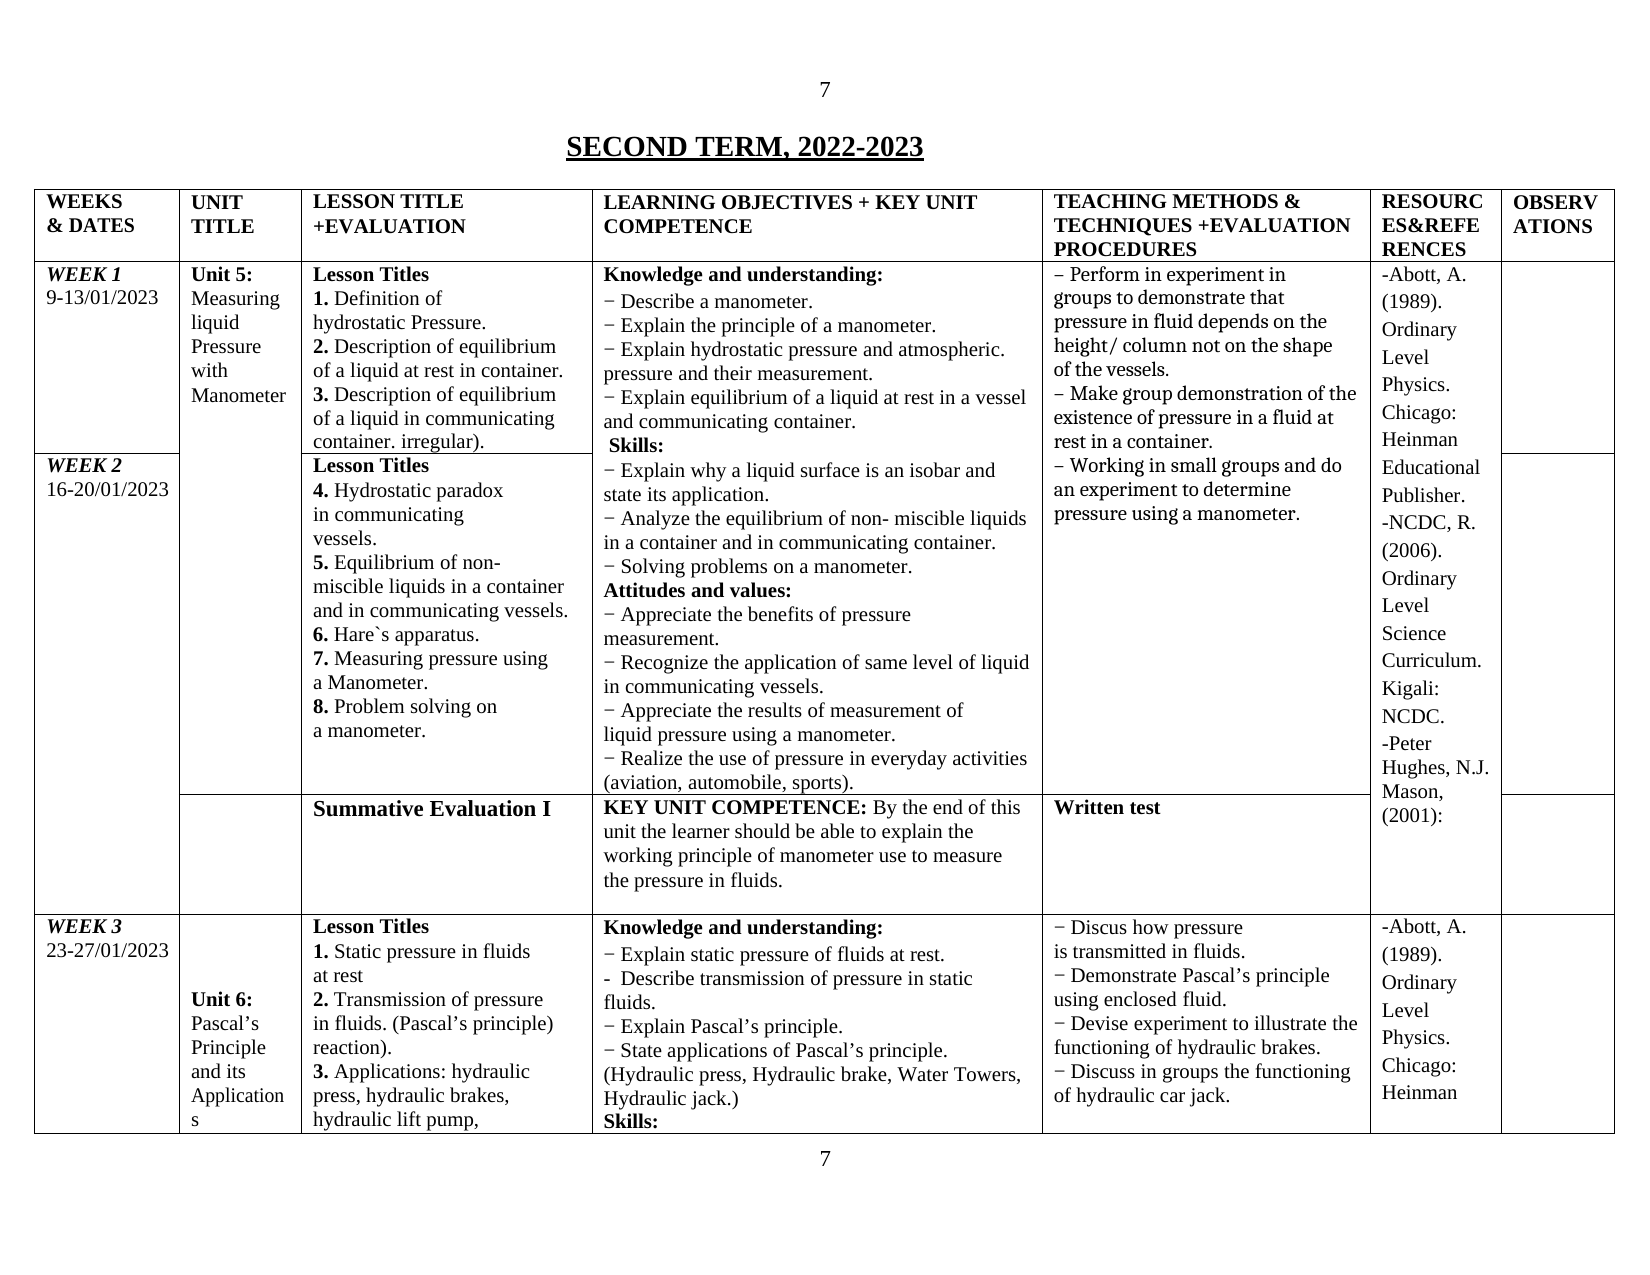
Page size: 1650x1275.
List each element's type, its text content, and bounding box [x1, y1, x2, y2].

table_header LEARNING OBJECTIVES + KEY UNIT COMPETENCE [593, 190, 1042, 261]
table_cell Unit 5: Measuring liquid Pressure with Manometer [180, 262, 301, 794]
table_cell [180, 795, 301, 914]
table_header WEEKS & DATES [35, 190, 179, 261]
table_cell [1502, 915, 1614, 1133]
table_cell Written test [1043, 795, 1370, 914]
table_cell [1502, 454, 1614, 794]
table_cell WEEK 2 16-20/01/2023 [35, 454, 179, 914]
table_cell Knowledge and understanding: − Describe a manometer. − Explain the principle of a manometer. − Explain hydrostatic pressure and atmospheric. pressure and their measurement. − Explain equilibrium of a liquid at rest in a vessel and communicating container. Skills: − Explain why a liquid surface is an isobar and state its application. − Analyze the equilibrium of non- miscible liquids in a container and in communicating container. − Solving problems on a manometer. Attitudes and values: − Appreciate the benefits of pressure measurement. − Recognize the application of same level of liquid in communicating vessels. − Appreciate the results of measurement of liquid pressure using a manometer. − Realize the use of pressure in everyday activities (aviation, automobile, sports). [593, 262, 1042, 794]
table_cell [35, 915, 179, 1133]
table_header RESOURC ES&REFE RENCES [1371, 190, 1501, 261]
table_cell WEEK 1 9-13/01/2023 [35, 262, 179, 453]
table_cell Perform in experiment in groups to demonstrate that pressure in fluid depends on the height/ column not on the shape of the vessels. Make group demonstration of the existence of pressure in a fluid at rest in a container. Working in small groups and do an experiment to determine pressure using a manometer. [1043, 262, 1370, 794]
table_header OBSERV ATIONS [1502, 190, 1614, 261]
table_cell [180, 915, 301, 1133]
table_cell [1043, 915, 1370, 1133]
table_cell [1371, 915, 1501, 1133]
table_header UNIT TITLE [180, 190, 301, 261]
table_cell Lesson Titles Definition of hydrostatic Pressure. Description of equilibrium of a liquid at rest in container. Description of equilibrium of a liquid in communicating container. irregular). [302, 262, 592, 453]
table_cell [1502, 795, 1614, 914]
table_cell Lesson Titles Hydrostatic paradox in communicating vessels. Equilibrium of non- miscible liquids in a container and in communicating vessels. Hare`s apparatus. Measuring pressure using a Manometer. Problem solving on a manometer. [302, 454, 592, 794]
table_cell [302, 915, 592, 1133]
table_header LESSON TITLE +EVALUATION [302, 190, 592, 261]
table_cell KEY UNIT COMPETENCE: By the end of this unit the learner should be able to explain the working principle of manometer use to measure the pressure in fluids. [593, 795, 1042, 914]
table_header TEACHING METHODS & TECHNIQUES +EVALUATION PROCEDURES [1043, 190, 1370, 261]
table_cell Summative Evaluation I [302, 795, 592, 914]
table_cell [593, 915, 1042, 1133]
table_cell -Abott, A. (1989). Ordinary Level Physics. Chicago: Heinman Educational Publisher. -NCDC, R. (2006). Ordinary Level Science Curriculum. Kigali: NCDC. -Peter Hughes, N.J. Mason, (2001): [1371, 262, 1501, 914]
table_cell [1502, 262, 1614, 453]
text SECOND TERM, 2022-2023 [503, 129, 987, 163]
